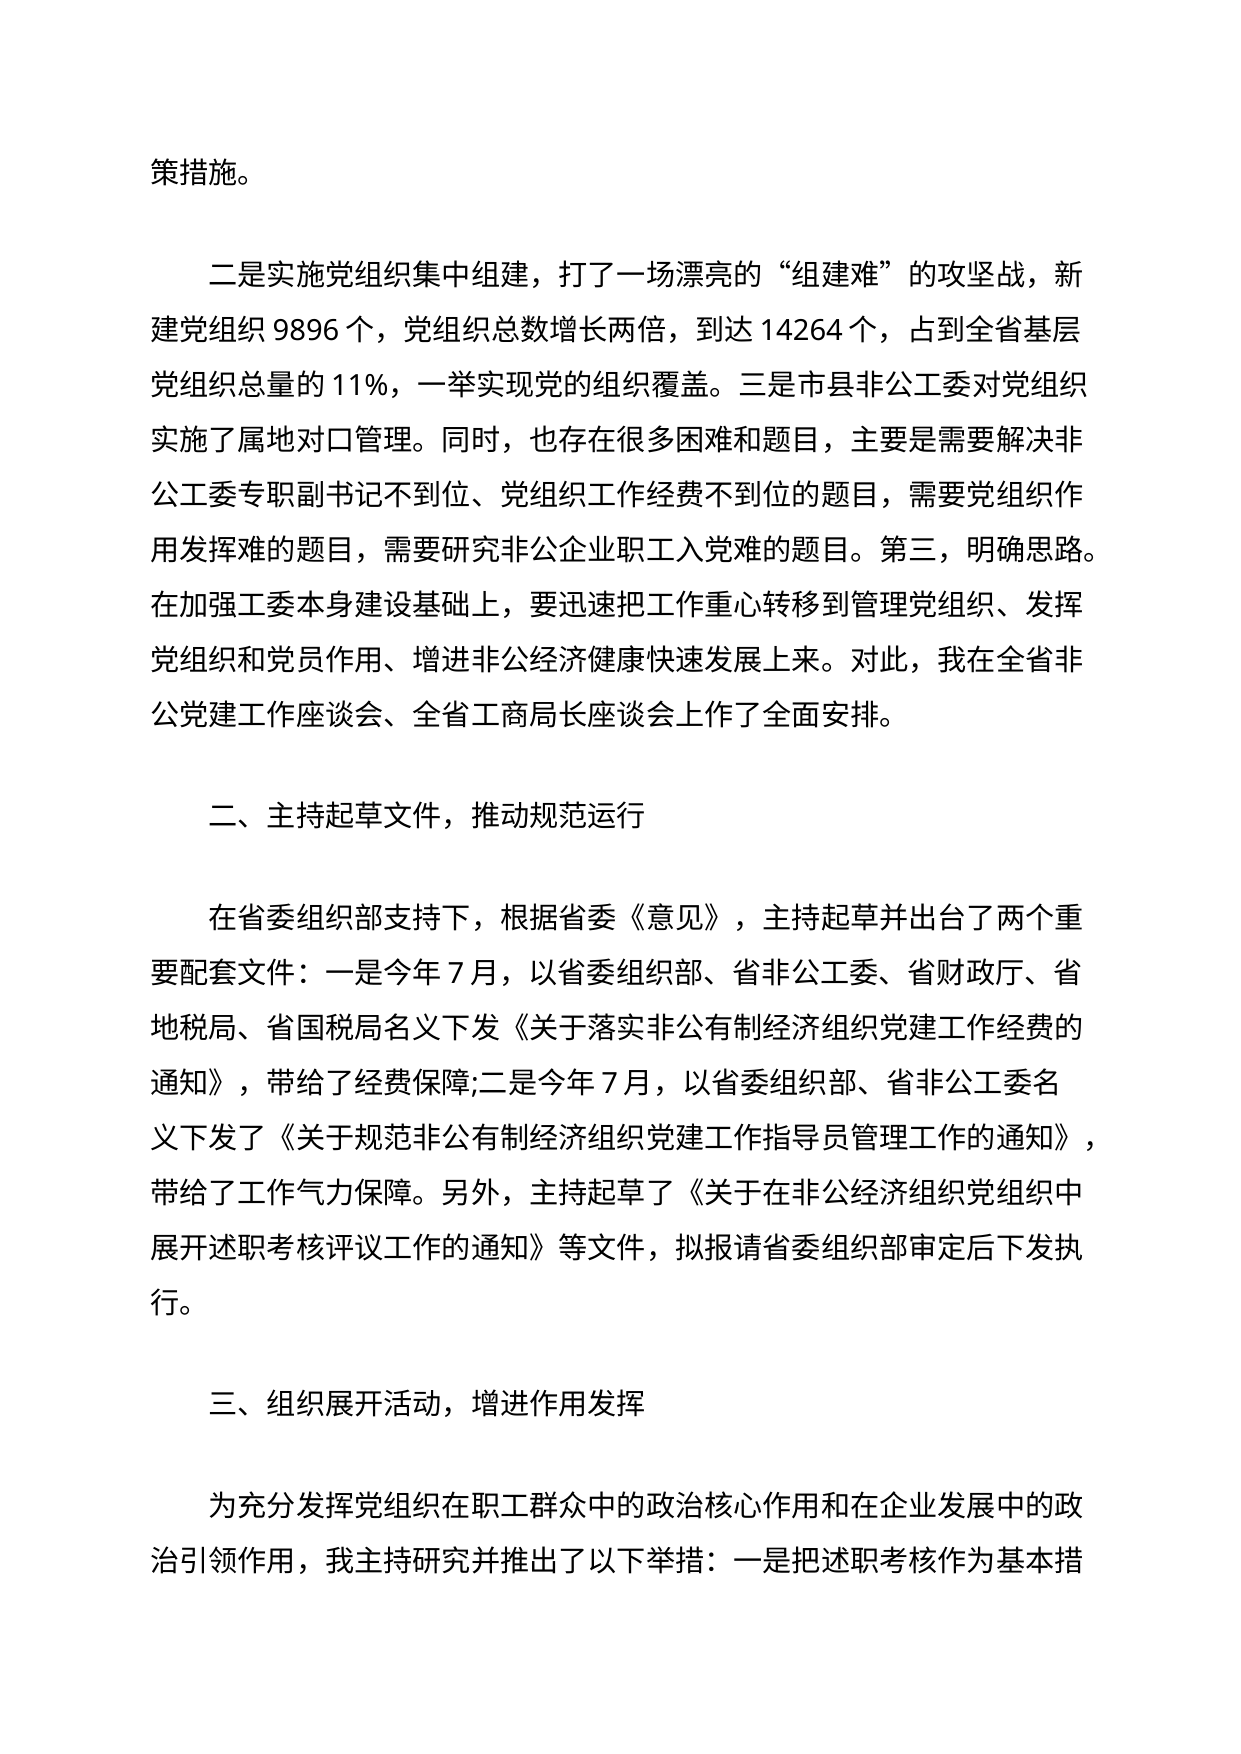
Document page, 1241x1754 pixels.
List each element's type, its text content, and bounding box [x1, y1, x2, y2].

text 三、组织展开活动，增进作用发挥 [150, 1381, 1090, 1423]
text 二是实施党组织集中组建，打了一场漂亮的“组建难”的攻坚战，新建党组织9896个，党组织总数增长两倍，到达14264个，占到全省基层党组织总量的11%，一举实现党的组织覆盖。三是市县非公工委对党组织实施了属地对口管理。同时，也存在很多困难和题目，主要是需要解决非公工委专职副书记不到位、党组织工作经费不到位的题目，需要党组织作用发挥难的题目，需要研究非公企业职工入党难的题目。第三，明确思路。在加强工委本身建设基础上，要迅速把工作重心转移到管理党组织、发挥党组织和党员作用、增进非公经济健康快速发展上来。对此，我在全省非公党建工作座谈会、全省工商局长座谈会上作了全面安排。 [150, 252, 1090, 733]
text 二、主持起草文件，推动规范运行 [150, 793, 1090, 835]
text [150, 150, 1090, 192]
text 在省委组织部支持下，根据省委《意见》，主持起草并出台了两个重要配套文件：一是今年7月，以省委组织部、省非公工委、省财政厅、省地税局、省国税局名义下发《关于落实非公有制经济组织党建工作经费的通知》，带给了经费保障;二是今年7月，以省委组织部、省非公工委名义下发了《关于规范非公有制经济组织党建工作指导员管理工作的通知》，带给了工作气力保障。另外，主持起草了《关于在非公经济组织党组织中展开述职考核评议工作的通知》等文件，拟报请省委组织部审定后下发执行。 [150, 895, 1090, 1321]
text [150, 1483, 1090, 1580]
